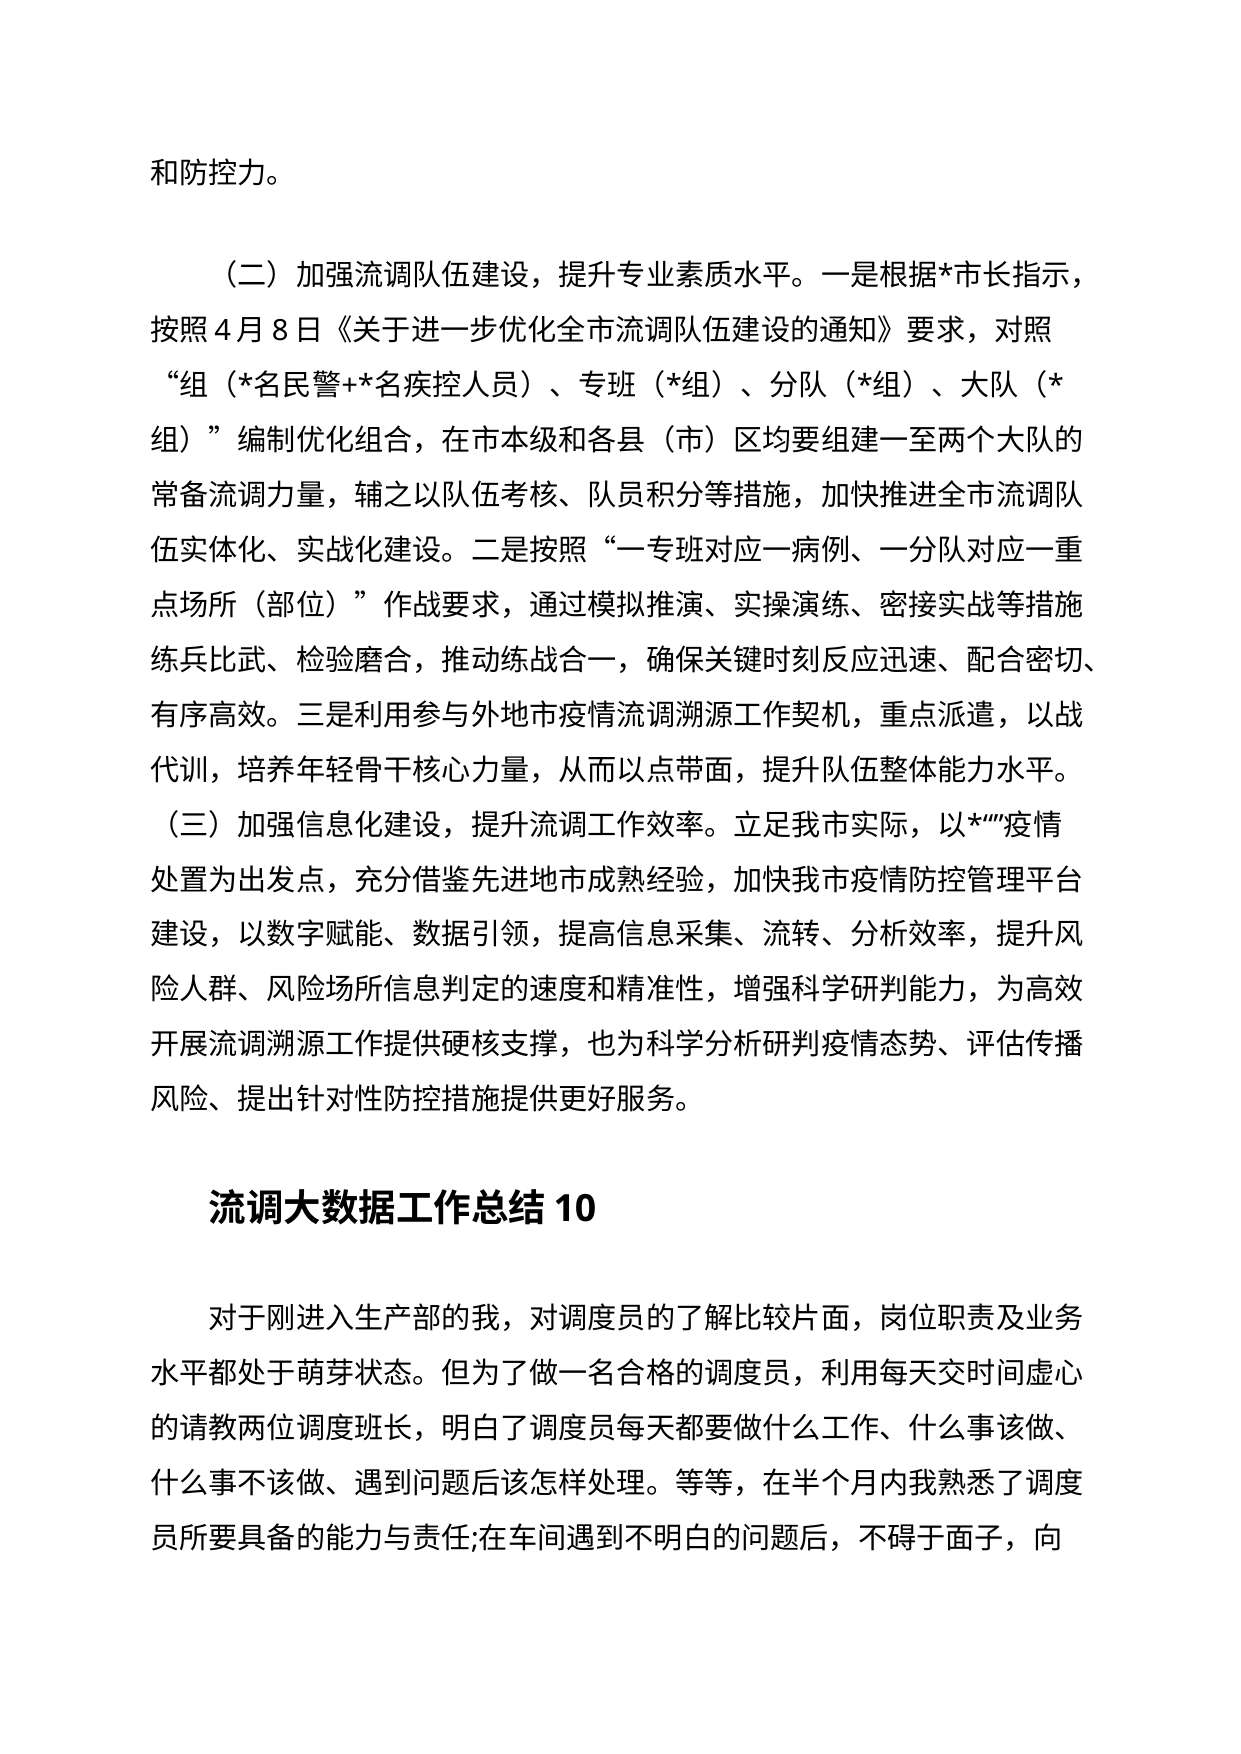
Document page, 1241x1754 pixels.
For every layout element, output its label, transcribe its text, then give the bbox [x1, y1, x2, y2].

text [150, 1295, 1090, 1557]
text （二）加强流调队伍建设，提升专业素质水平。一是根据*市长指示，按照4月8日《关于进一步优化全市流调队伍建设的通知》要求，对照“组（*名民警+*名疾控人员）、专班（*组）、分队（*组）、大队（*组）”编制优化组合，在市本级和各县（市）区均要组建一至两个大队的常备流调力量，辅之以队伍考核、队员积分等措施，加快推进全市流调队伍实体化、实战化建设。二是按照“一专班对应一病例、一分队对应一重点场所（部位）”作战要求，通过模拟推演、实操演练、密接实战等措施练兵比武、检验磨合，推动练战合一，确保关键时刻反应迅速、配合密切、有序高效。三是利用参与外地市疫情流调溯源工作契机，重点派遣，以战代训，培养年轻骨干核心力量，从而以点带面，提升队伍整体能力水平。（三）加强信息化建设，提升流调工作效率。立足我市实际，以*“”疫情处置为出发点，充分借鉴先进地市成熟经验，加快我市疫情防控管理平台建设，以数字赋能、数据引领，提高信息采集、流转、分析效率，提升风险人群、风险场所信息判定的速度和精准性，增强科学研判能力，为高效开展流调溯源工作提供硬核支撑，也为科学分析研判疫情态势、评估传播风险、提出针对性防控措施提供更好服务。 [150, 252, 1090, 1118]
text 流调大数据工作总结10 [150, 1177, 1090, 1232]
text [150, 150, 1090, 192]
